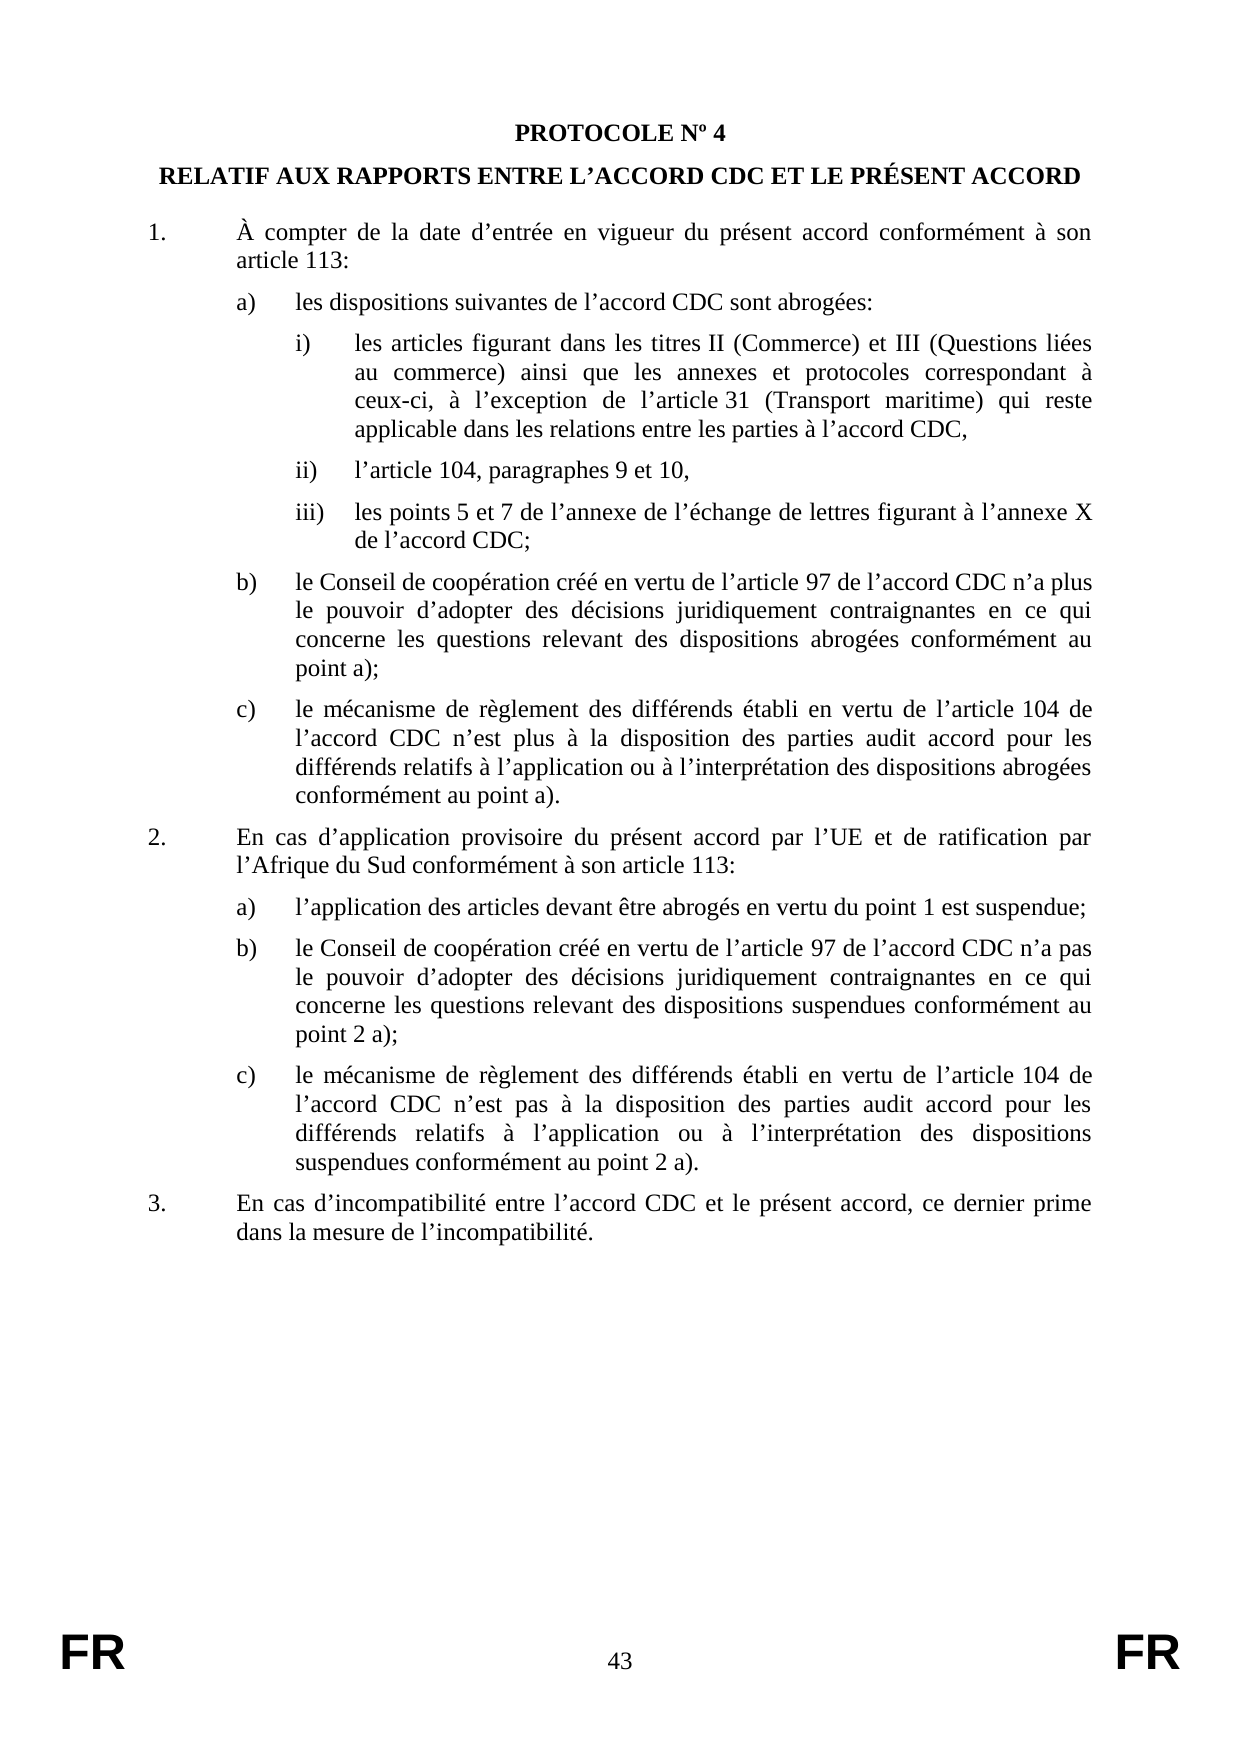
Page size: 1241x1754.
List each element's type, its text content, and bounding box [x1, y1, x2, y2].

text b) le Conseil de coopération créé en vertu de l’article 97 de l’accord CDC n’a pas le pouvoir d’adopter des décisions juridiquement contraignantes en ce qui concerne les questions relevant des dispositions suspendues conformément au point 2 a); [236, 933, 1093, 1048]
text a) l’application des articles devant être abrogés en vertu du point 1 est suspendue; [236, 892, 1093, 921]
text PROTOCOLE Nº 4 [148, 118, 1093, 147]
text 1. À compter de la date d’entrée en vigueur du présent accord conformément à son article 113: [148, 217, 1093, 274]
text c) le mécanisme de règlement des différends établi en vertu de l’article 104 de l’accord CDC n’est pas à la disposition des parties audit accord pour les différends relatifs à l’application ou à l’interprétation des dispositions suspendues conformément au point 2 a). [236, 1061, 1093, 1176]
text RELATIF AUX RAPPORTS ENTRE L’ACCORD CDC ET LE PRÉSENT ACCORD [148, 161, 1093, 190]
text b) le Conseil de coopération créé en vertu de l’article 97 de l’accord CDC n’a plus le pouvoir d’adopter des décisions juridiquement contraignantes en ce qui concerne les questions relevant des dispositions abrogées conformément au point a); [236, 567, 1093, 682]
text a) les dispositions suivantes de l’accord CDC sont abrogées: [236, 287, 1093, 316]
text c) le mécanisme de règlement des différends établi en vertu de l’article 104 de l’accord CDC n’est plus à la disposition des parties audit accord pour les différends relatifs à l’application ou à l’interprétation des dispositions abrogées conformément au point a). [236, 694, 1093, 809]
text 3. En cas d’incompatibilité entre l’accord CDC et le présent accord, ce dernier prime dans la mesure de l’incompatibilité. [148, 1188, 1093, 1246]
text i) les articles figurant dans les titres II (Commerce) et III (Questions liées au commerce) ainsi que les annexes et protocoles correspondant à ceux-ci, à l’exception de l’article 31 (Transport maritime) qui reste applicable dans les relations entre les parties à l’accord CDC, [295, 328, 1093, 443]
text ii) l’article 104, paragraphes 9 et 10, [295, 456, 1093, 484]
text 2. En cas d’application provisoire du présent accord par l’UE et de ratification par l’Afrique du Sud conformément à son article 113: [148, 822, 1093, 879]
text iii) les points 5 et 7 de l’annexe de l’échange de lettres figurant à l’annexe X de l’accord CDC; [295, 497, 1093, 554]
